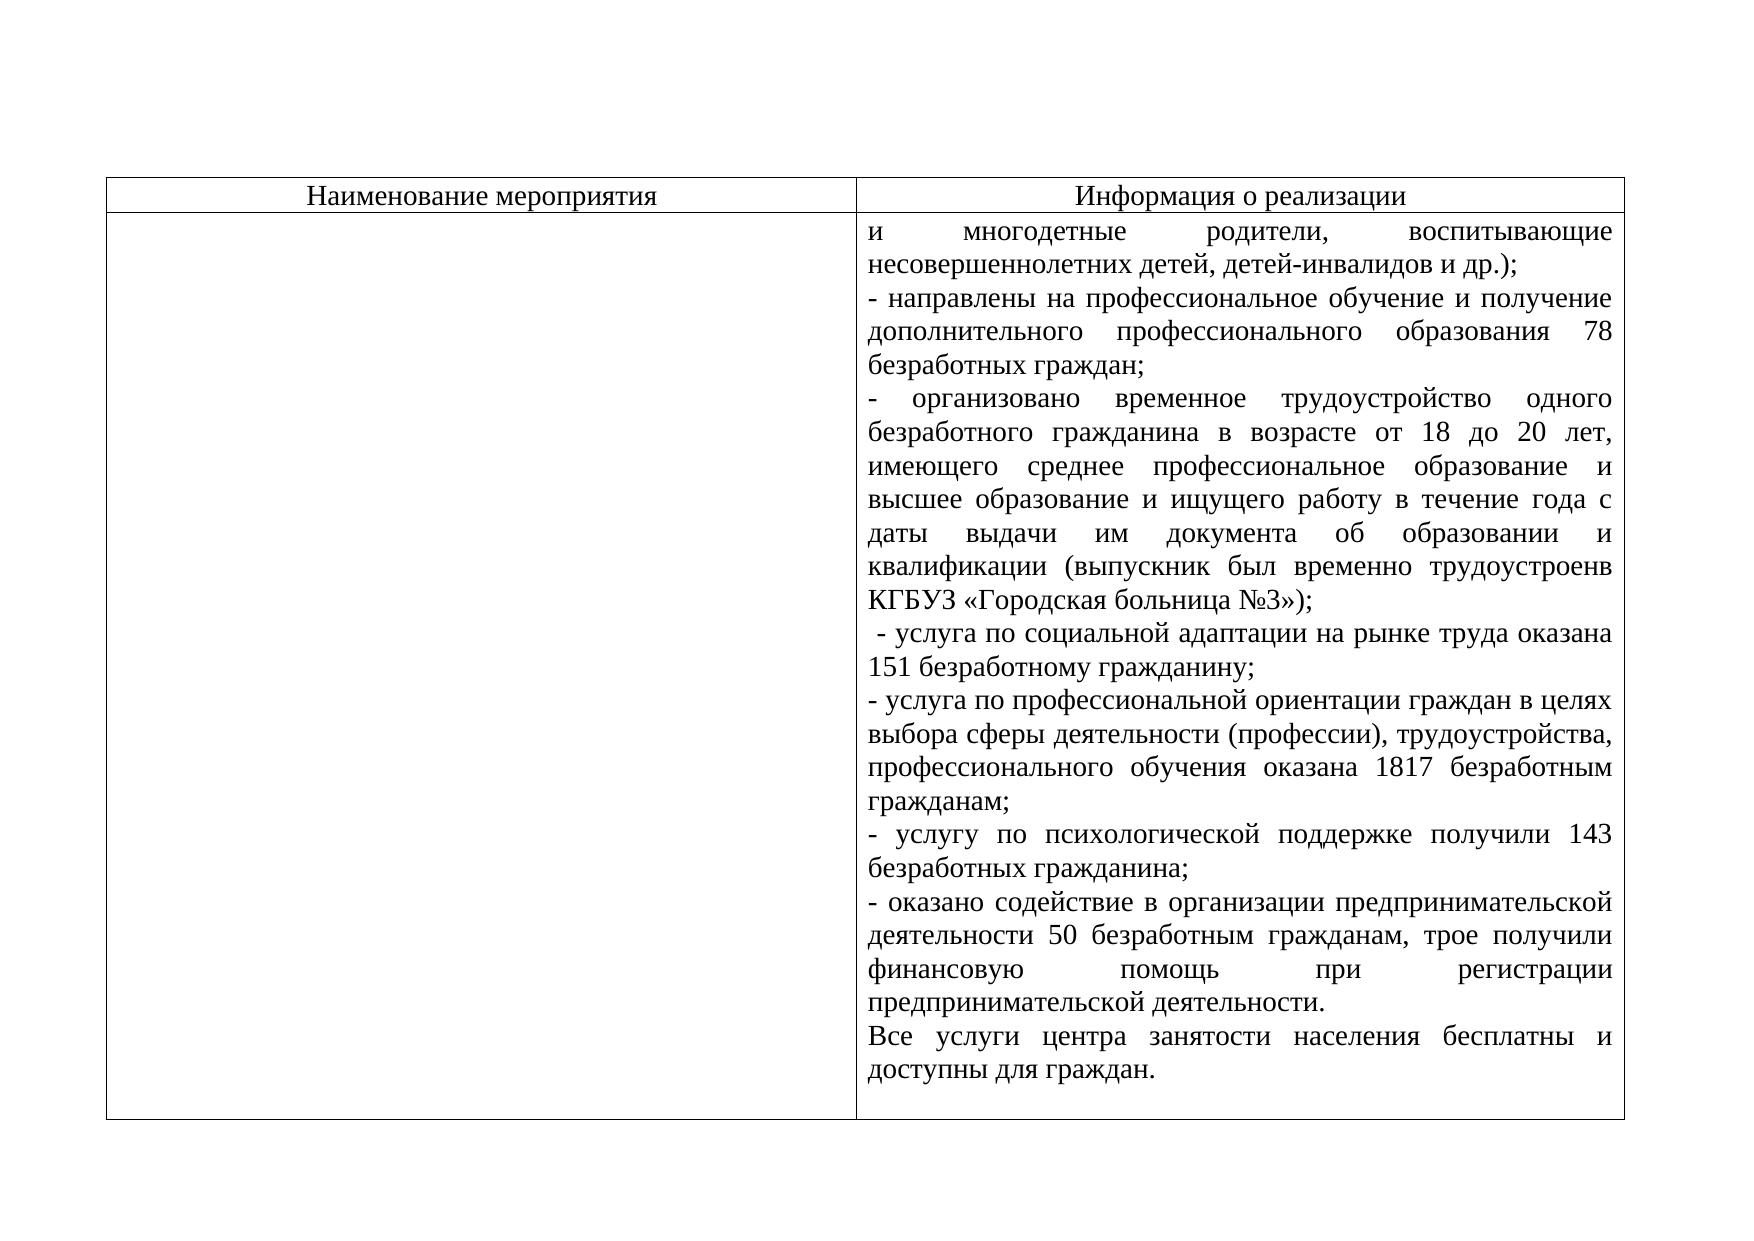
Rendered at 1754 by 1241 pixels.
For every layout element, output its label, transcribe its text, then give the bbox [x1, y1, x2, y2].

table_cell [107, 213, 856, 1118]
table_header Информация о реализации [857, 178, 1624, 212]
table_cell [857, 213, 1624, 1118]
table_header Наименование мероприятия [107, 178, 856, 212]
